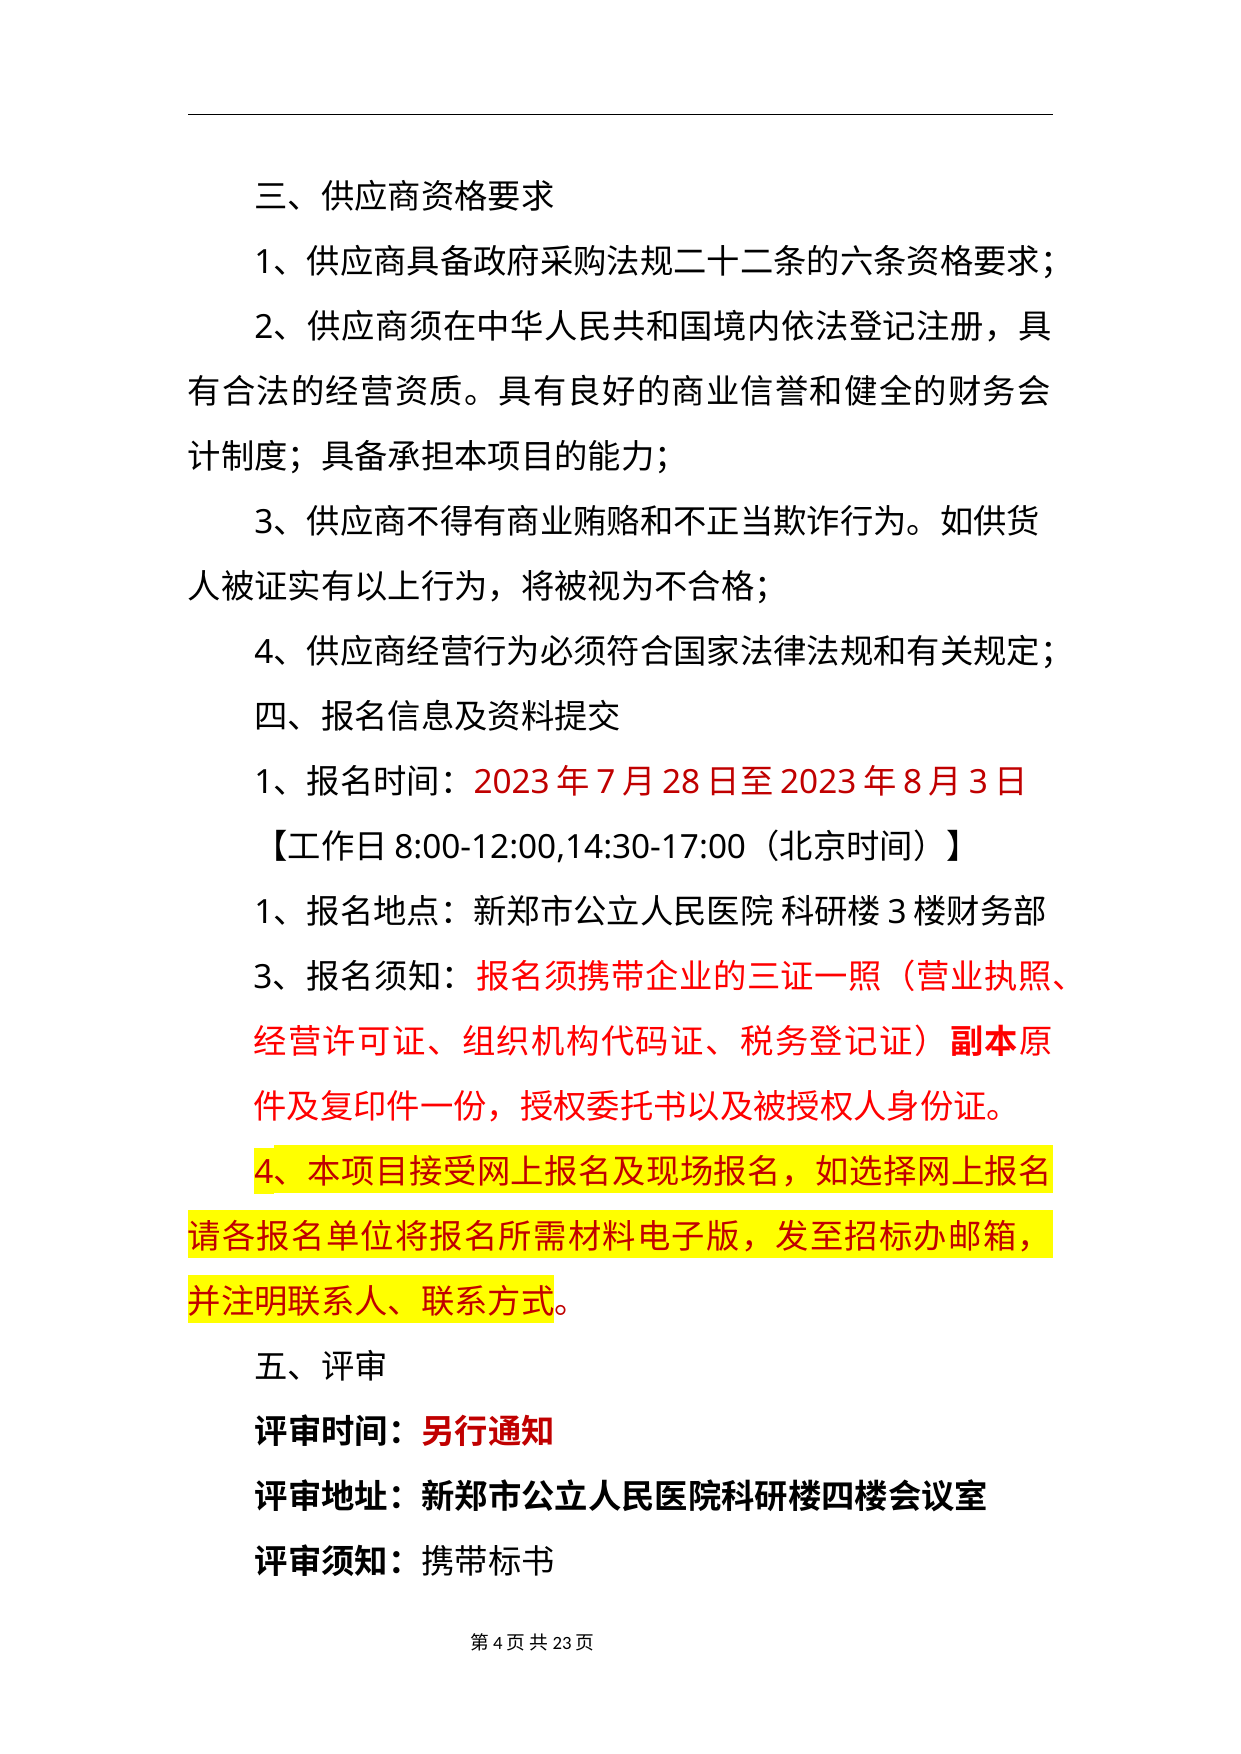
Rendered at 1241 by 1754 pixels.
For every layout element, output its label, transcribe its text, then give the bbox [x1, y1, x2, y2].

text 评审须知：携带标书 [187, 1527, 1053, 1592]
text 4、供应商经营行为必须符合国家法律法规和有关规定； [187, 617, 1053, 682]
list 报名地点：新郑市公立人民医院 科研楼3楼财务部 [187, 877, 1053, 942]
text 2、供应商须在中华人民共和国境内依法登记注册，具有合法的经营资质。具有良好的商业信誉和健全的财务会计制度；具备承担本项目的能力； [187, 292, 1053, 487]
text 【工作日8:00-12:00,14:30-17:00（北京时间）】 [187, 812, 1053, 877]
text 3、供应商不得有商业贿赂和不正当欺诈行为。如供货人被证实有以上行为，将被视为不合格； [187, 487, 1053, 617]
text 1、报名时间：2023年7月28日至2023年8月3日 [187, 747, 1053, 812]
text 四、报名信息及资料提交 [187, 682, 1053, 747]
text 4、本项目接受网上报名及现场报名，如选择网上报名请各报名单位将报名所需材料电子版，发至招标办邮箱，并注明联系人、联系方式。 [187, 1137, 1053, 1332]
text 3、报名须知：报名须携带企业的三证一照（营业执照、经营许可证、组织机构代码证、税务登记证）副本原件及复印件一份，授权委托书以及被授权人身份证。 [253, 942, 1053, 1137]
text 1、供应商具备政府采购法规二十二条的六条资格要求； [187, 227, 1053, 292]
list 供应商资格要求 [187, 162, 1053, 227]
text 评审时间：另行通知 [187, 1397, 1053, 1462]
text 五、评审 [187, 1332, 1053, 1397]
text 评审地址：新郑市公立人民医院科研楼四楼会议室 [187, 1462, 1053, 1527]
